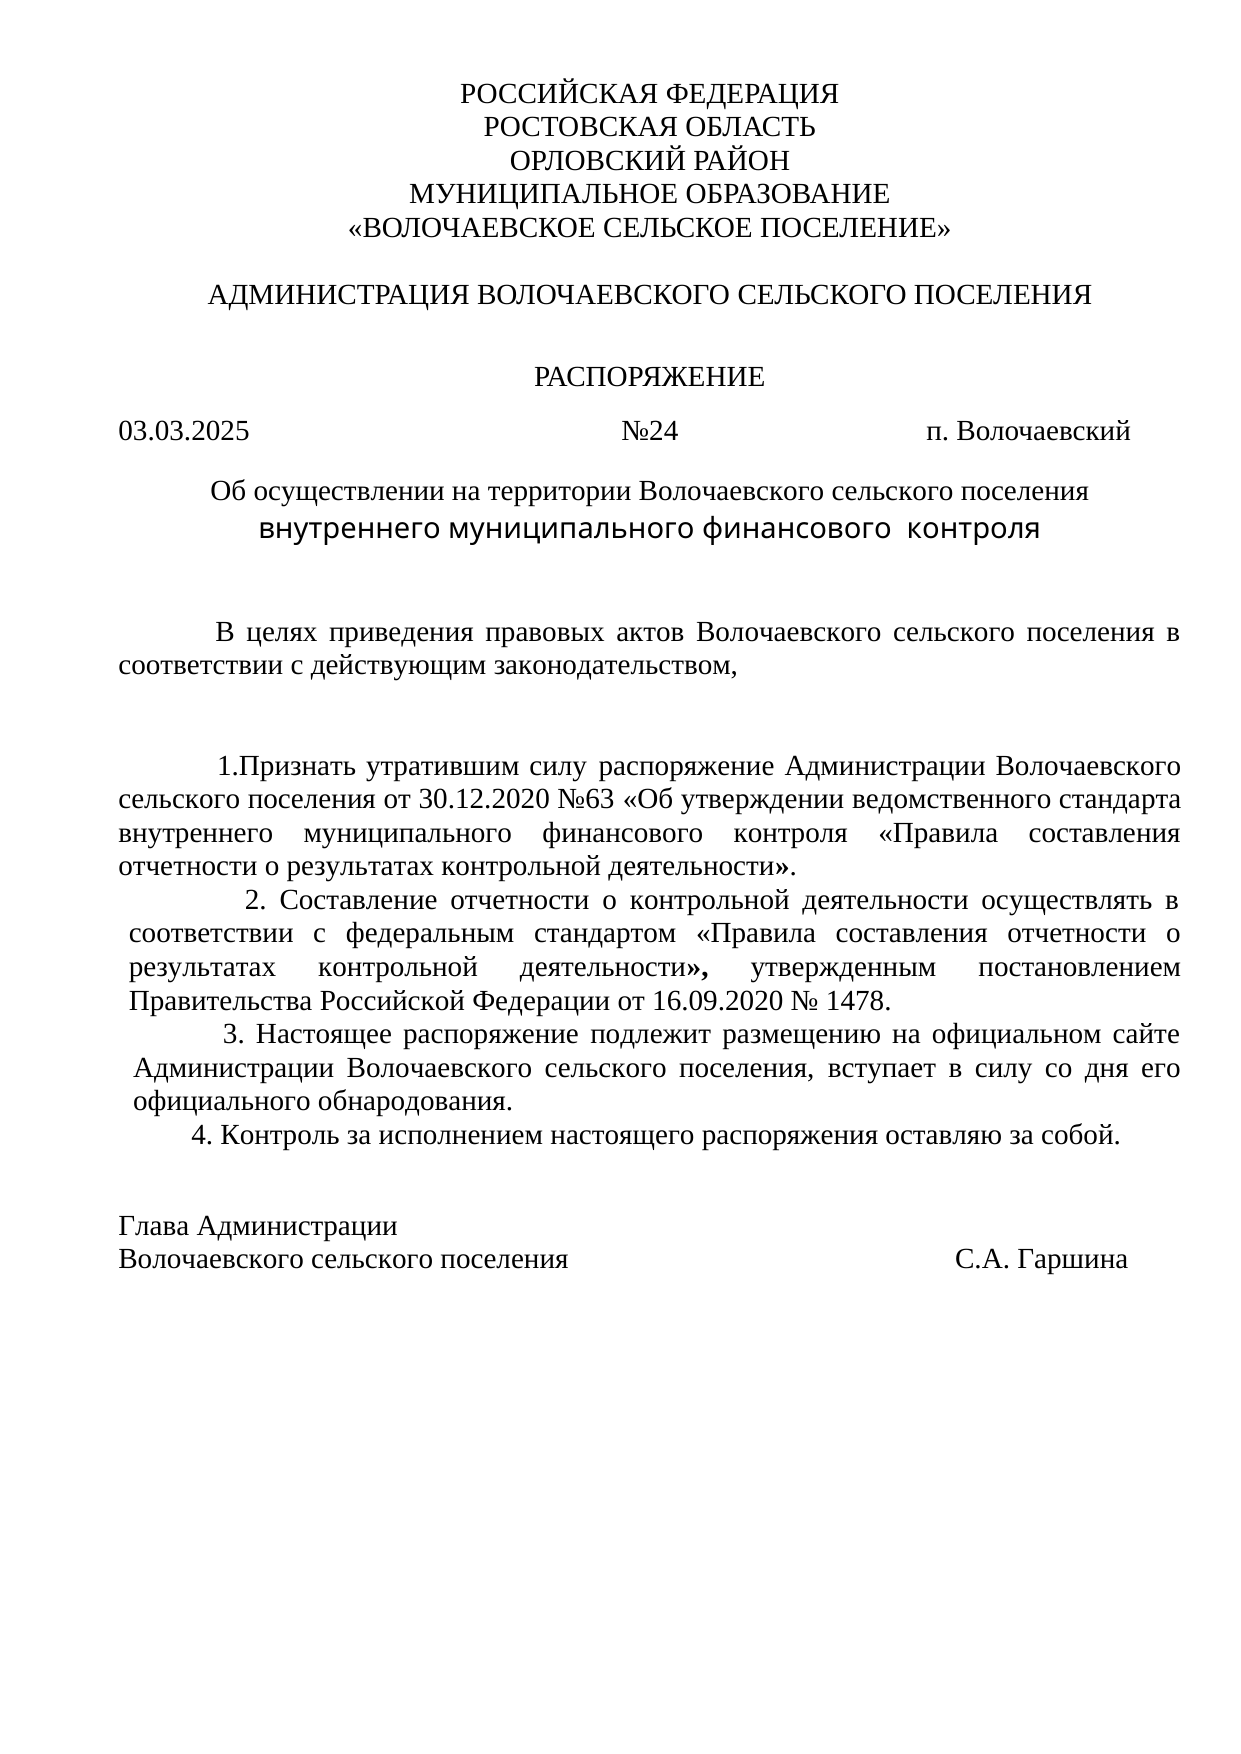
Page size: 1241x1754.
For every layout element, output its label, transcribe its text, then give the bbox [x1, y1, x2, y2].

text Волочаевского сельского поселения С.А. Гаршина [118, 1241, 1181, 1275]
text 03.03.2025 №24 п. Волочаевский [118, 419, 1181, 446]
text Глава Администрации [118, 1208, 1181, 1241]
text 3. Настоящее распоряжение подлежит размещению на официальном сайте Администрации Волочаевского сельского поселения, вступает в силу со дня его официального обнародования. [133, 1016, 1181, 1117]
text Об осуществлении на территории Волочаевского сельского поселения [118, 473, 1181, 507]
text РОСТОВСКАЯ ОБЛАСТЬ [118, 109, 1181, 143]
text «ВОЛОЧАЕВСКОЕ СЕЛЬСКОЕ ПОСЕЛЕНИЕ» [118, 210, 1181, 244]
text АДМИНИСТРАЦИЯ ВОЛОЧАЕВСКОГО СЕЛЬСКОГО ПОСЕЛЕНИЯ [118, 277, 1181, 311]
text ОРЛОВСКИЙ РАЙОН [118, 143, 1181, 177]
text внутреннего муниципального финансового контроля [118, 507, 1181, 547]
list 2. Составление отчетности о контрольной деятельности осуществлять в соответствии с федеральным стандартом «Правила составления отчетности о результатах контрольной деятельности», утвержденным постановлением Правительства Российской Федерации от 16.09.2020 № 1478. [128, 882, 1181, 1016]
text МУНИЦИПАЛЬНОЕ ОБРАЗОВАНИЕ [118, 177, 1181, 210]
text 4. Контроль за исполнением настоящего распоряжения оставляю за собой. [118, 1117, 1181, 1150]
text РАСПОРЯЖЕНИЕ [118, 365, 1181, 392]
list 1.Признать утратившим силу распоряжение Администрации Волочаевского сельского поселения от 30.12.2020 №63 «Об утверждении ведомственного стандарта внутреннего муниципального финансового контроля «Правила составления отчетности о результатах контрольной деятельности». [118, 748, 1181, 882]
text В целях приведения правовых актов Волочаевского сельского поселения в соответствии с действующим законодательством, [118, 614, 1181, 681]
text РОССИЙСКАЯ ФЕДЕРАЦИЯ [118, 76, 1181, 109]
